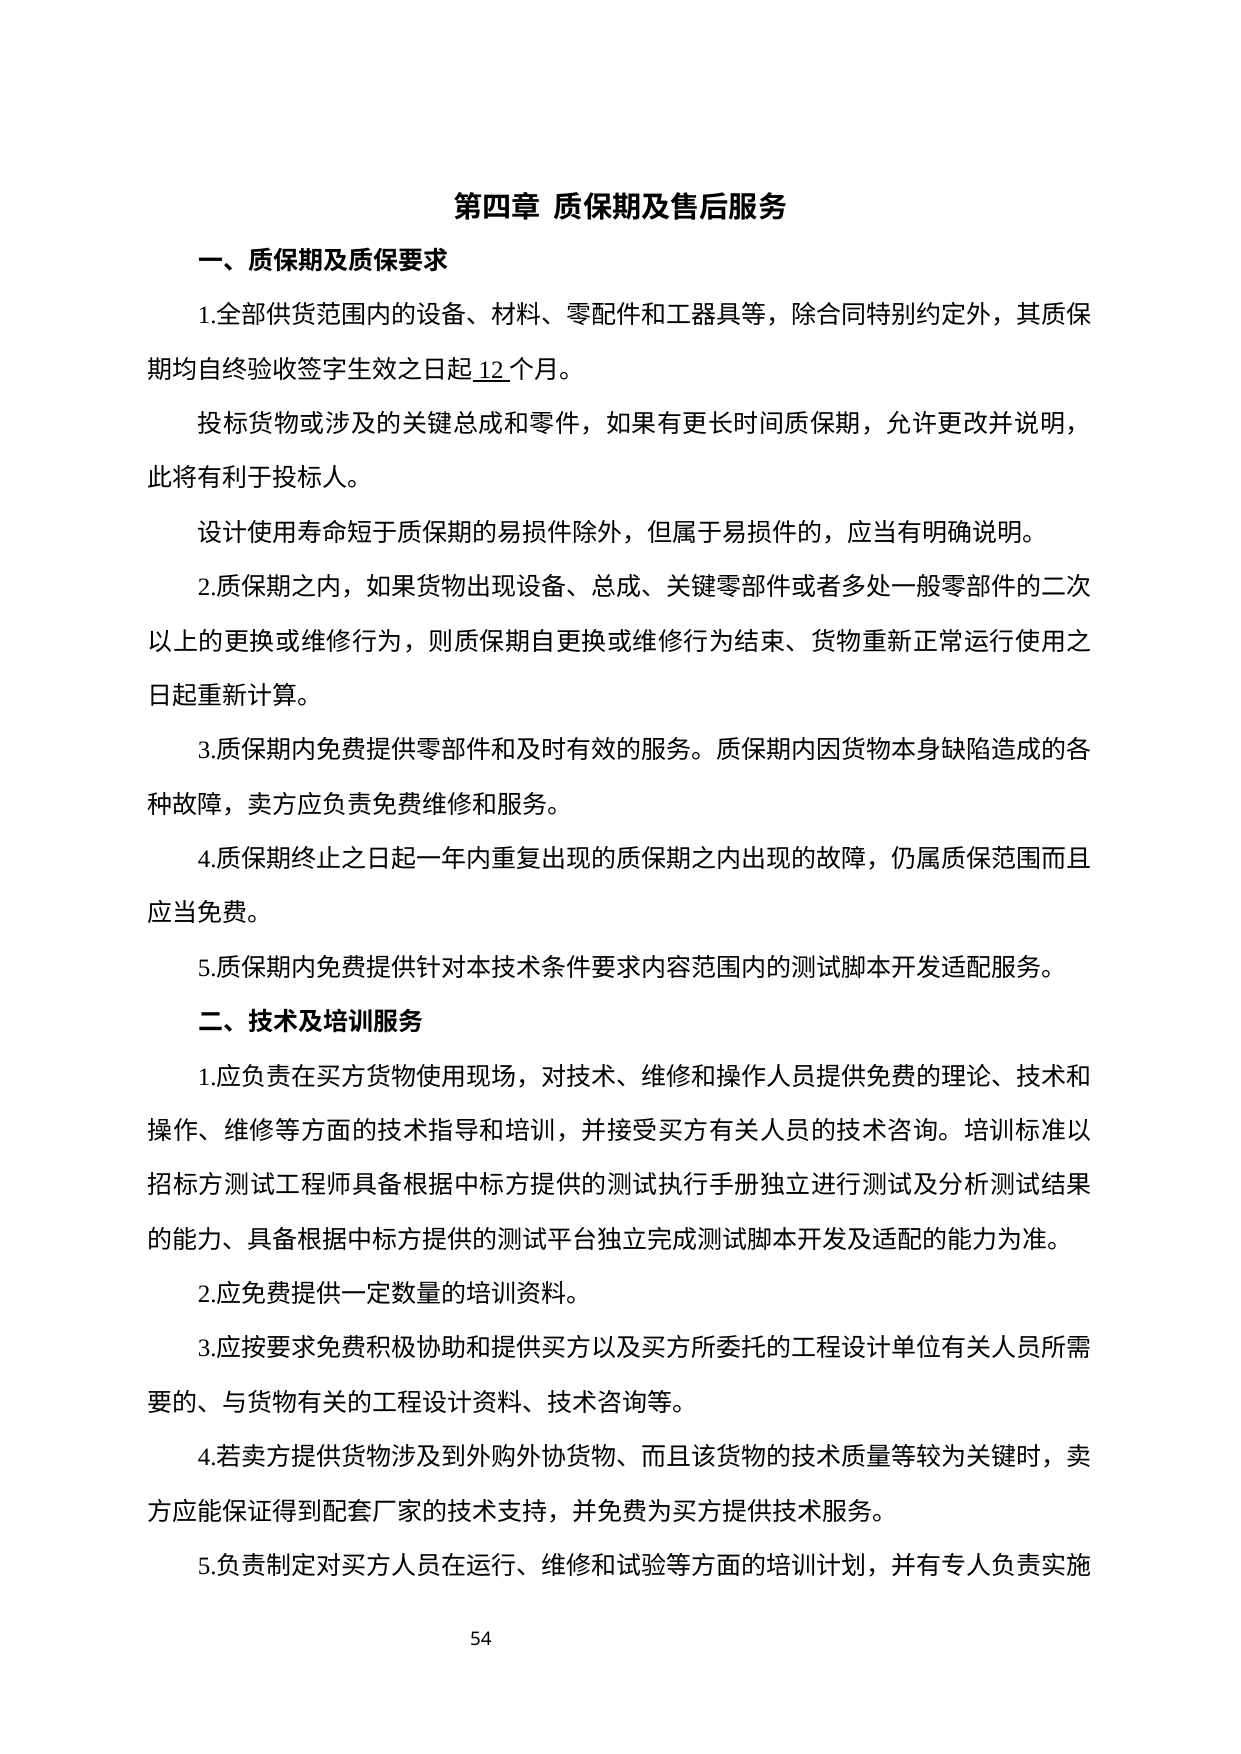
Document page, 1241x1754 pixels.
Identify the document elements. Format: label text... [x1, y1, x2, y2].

text 5.质保期内免费提供针对本技术条件要求内容范围内的测试脚本开发适配服务。 [148, 947, 1092, 983]
text 二、技术及培训服务 [148, 1002, 1092, 1038]
text 3.应按要求免费积极协助和提供买方以及买方所委托的工程设计单位有关人员所需要的、与货物有关的工程设计资料、技术咨询等。 [148, 1328, 1092, 1418]
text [148, 1545, 1092, 1582]
text 1.应负责在买方货物使用现场，对技术、维修和操作人员提供免费的理论、技术和操作、维修等方面的技术指导和培训，并接受买方有关人员的技术咨询。培训标准以招标方测试工程师具备根据中标方提供的测试执行手册独立进行测试及分析测试结果的能力、具备根据中标方提供的测试平台独立完成测试脚本开发及适配的能力为准。 [148, 1056, 1092, 1255]
text 一、质保期及质保要求 [148, 240, 1092, 277]
text 1.全部供货范围内的设备、材料、零配件和工器具等，除合同特别约定外，其质保期均自终验收签字生效之日起 12 个月。 [148, 295, 1092, 385]
text 第四章 质保期及售后服务 [148, 178, 1092, 228]
text 投标货物或涉及的关键总成和零件，如果有更长时间质保期，允许更改并说明，此将有利于投标人。 [148, 403, 1092, 494]
text 2.质保期之内，如果货物出现设备、总成、关键零部件或者多处一般零部件的二次以上的更换或维修行为，则质保期自更换或维修行为结束、货物重新正常运行使用之日起重新计算。 [148, 567, 1092, 712]
text 3.质保期内免费提供零部件和及时有效的服务。质保期内因货物本身缺陷造成的各种故障，卖方应负责免费维修和服务。 [148, 730, 1092, 820]
text 2.应免费提供一定数量的培训资料。 [148, 1273, 1092, 1310]
text 设计使用寿命短于质保期的易损件除外，但属于易损件的，应当有明确说明。 [148, 512, 1092, 548]
text 4.若卖方提供货物涉及到外购外协货物、而且该货物的技术质量等较为关键时，卖方应能保证得到配套厂家的技术支持，并免费为买方提供技术服务。 [148, 1437, 1092, 1527]
text 4.质保期终止之日起一年内重复出现的质保期之内出现的故障，仍属质保范围而且应当免费。 [148, 838, 1092, 929]
